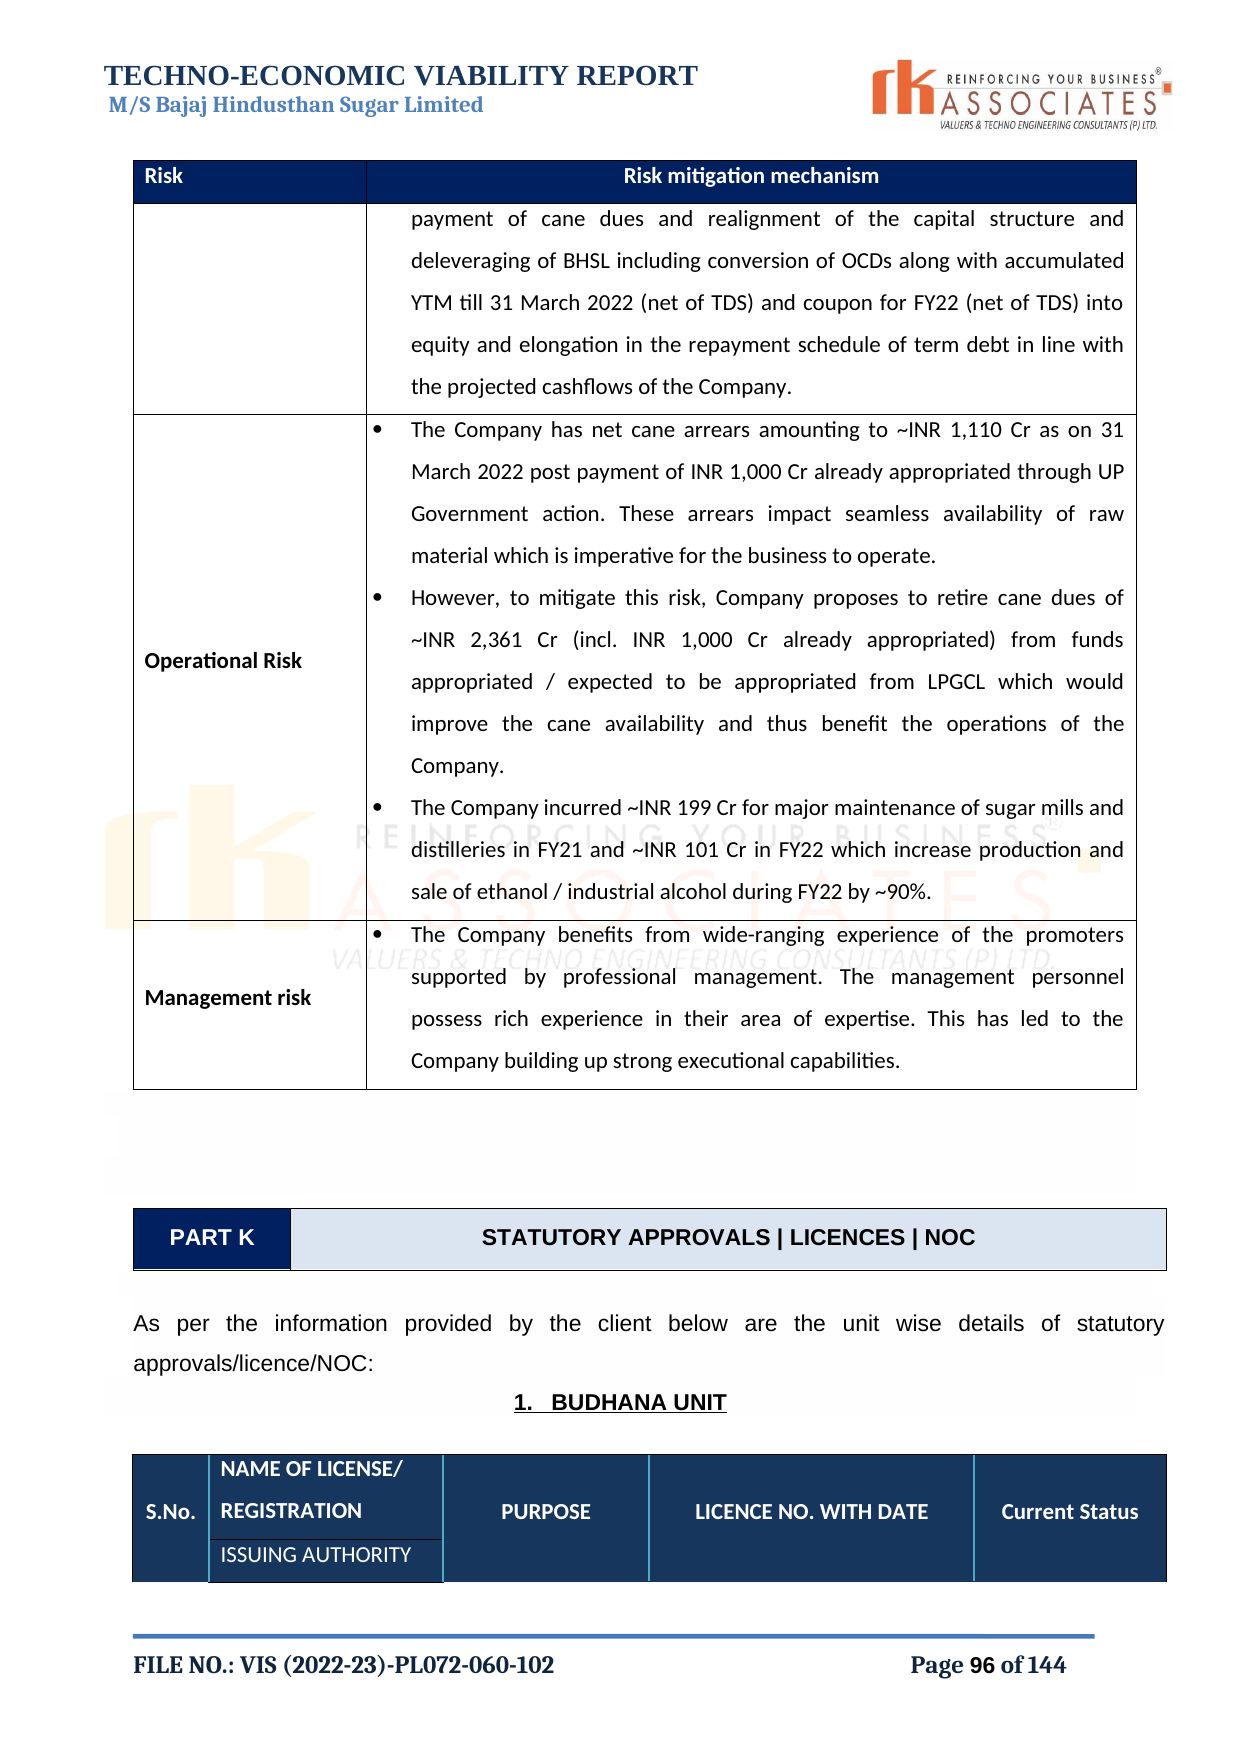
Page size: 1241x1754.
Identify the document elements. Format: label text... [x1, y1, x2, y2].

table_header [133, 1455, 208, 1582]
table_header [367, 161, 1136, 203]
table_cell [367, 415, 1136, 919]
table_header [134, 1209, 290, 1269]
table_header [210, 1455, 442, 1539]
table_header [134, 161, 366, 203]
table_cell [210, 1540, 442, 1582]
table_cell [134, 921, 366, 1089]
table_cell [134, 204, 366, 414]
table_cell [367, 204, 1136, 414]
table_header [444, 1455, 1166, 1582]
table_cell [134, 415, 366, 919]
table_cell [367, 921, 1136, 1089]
text As per the information provided by the client below are the unit wise details of statutory approvals/licence/NOC: [133, 1310, 1166, 1376]
list BUDHANA UNIT [103, 1389, 1137, 1415]
picture [872, 59, 1173, 131]
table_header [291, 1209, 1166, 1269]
